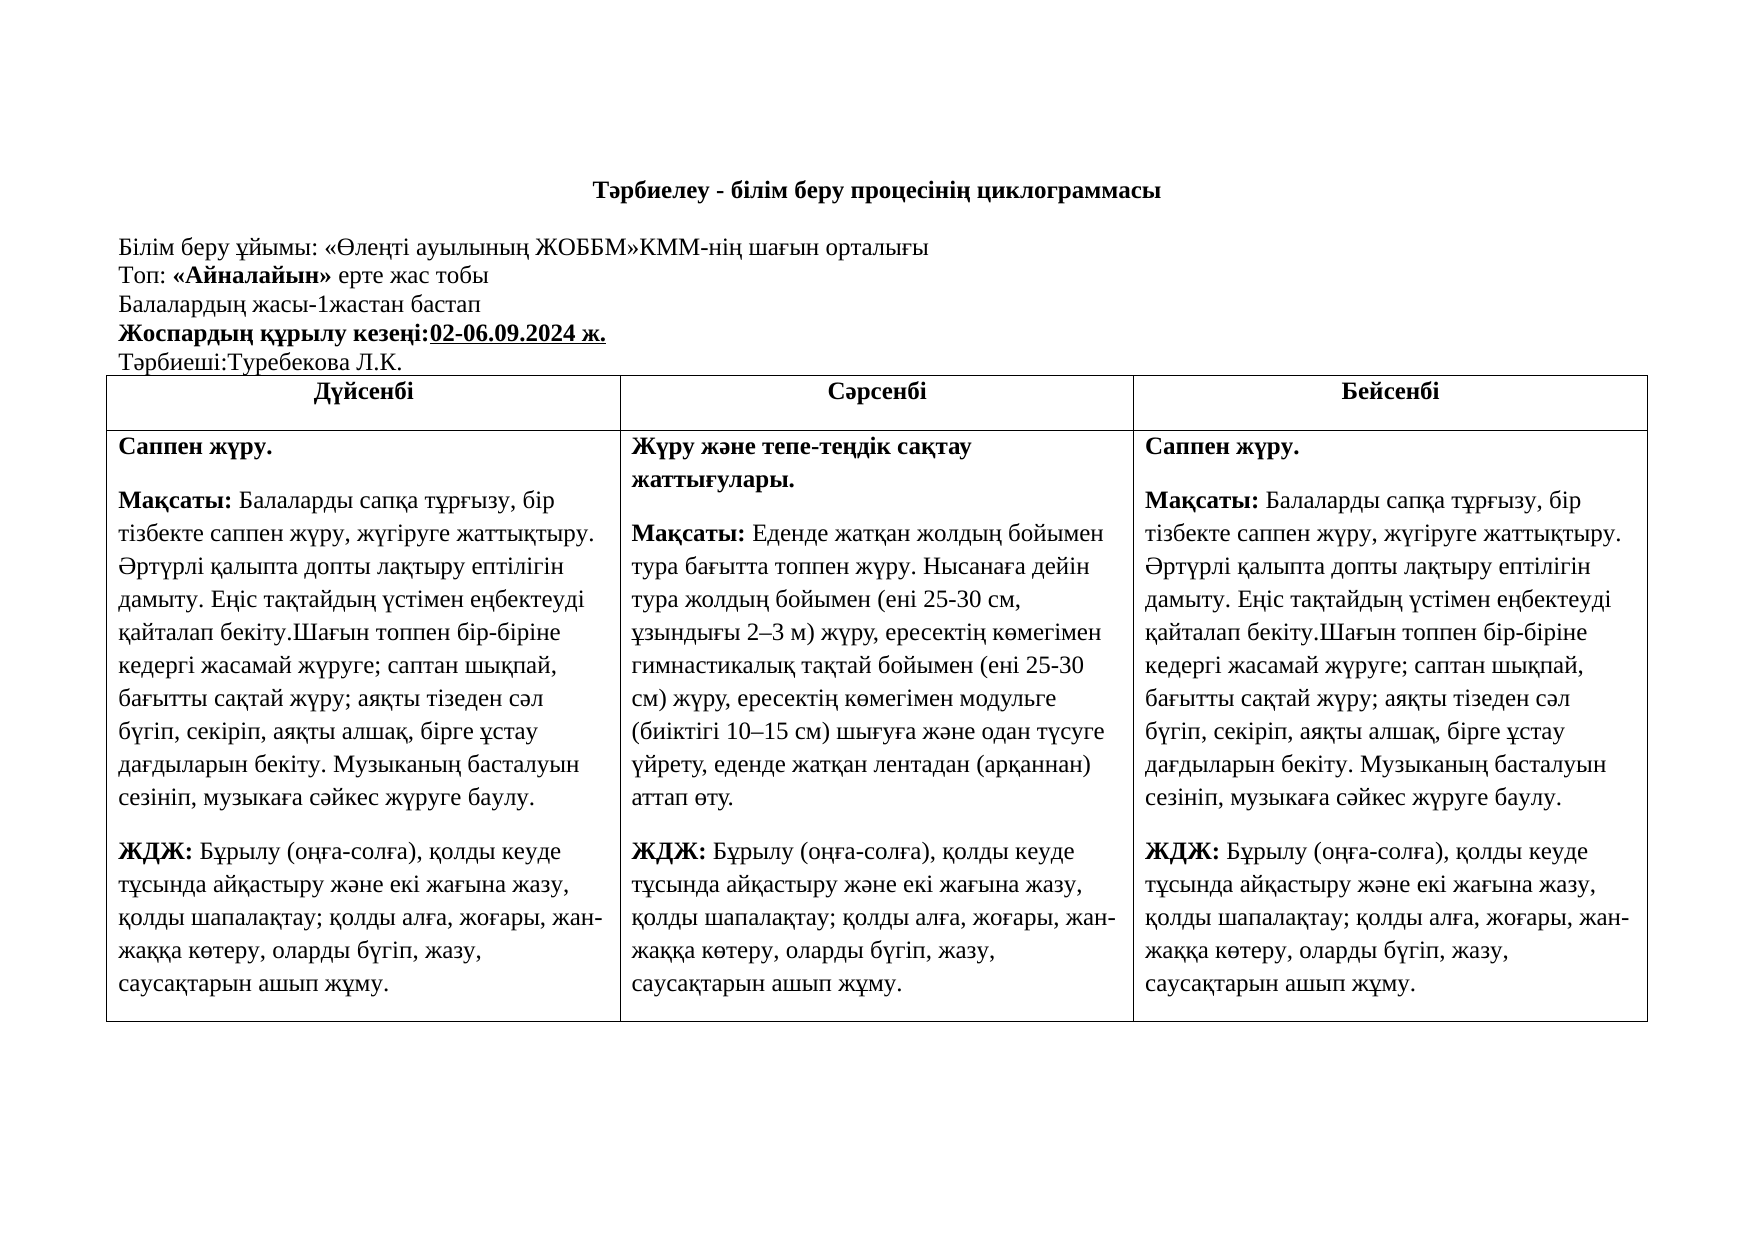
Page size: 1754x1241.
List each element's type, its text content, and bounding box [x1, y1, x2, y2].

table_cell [107, 431, 620, 1021]
text Топ: «Айналайын» ерте жас тобы [118, 260, 1636, 289]
table_header Бейсенбі [1134, 376, 1647, 430]
table_header Сәрсенбі [621, 376, 1133, 430]
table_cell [1134, 431, 1647, 1021]
text Балалардың жасы-1жастан бастап [118, 289, 1636, 318]
table_header Дүйсенбі [107, 376, 620, 430]
text Жоспардың құрылу кезеңі:02-06.09.2024 ж. [118, 318, 1636, 347]
text Білім беру ұйымы: «Өлеңті ауылының ЖОББМ»КММ-нің шағын орталығы [118, 232, 1636, 260]
text Тәрбиеші:Туребекова Л.К. [118, 347, 1636, 375]
text Тәрбиелеу - білім беру процесінің циклограммасы [118, 175, 1636, 203]
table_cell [621, 431, 1133, 1021]
